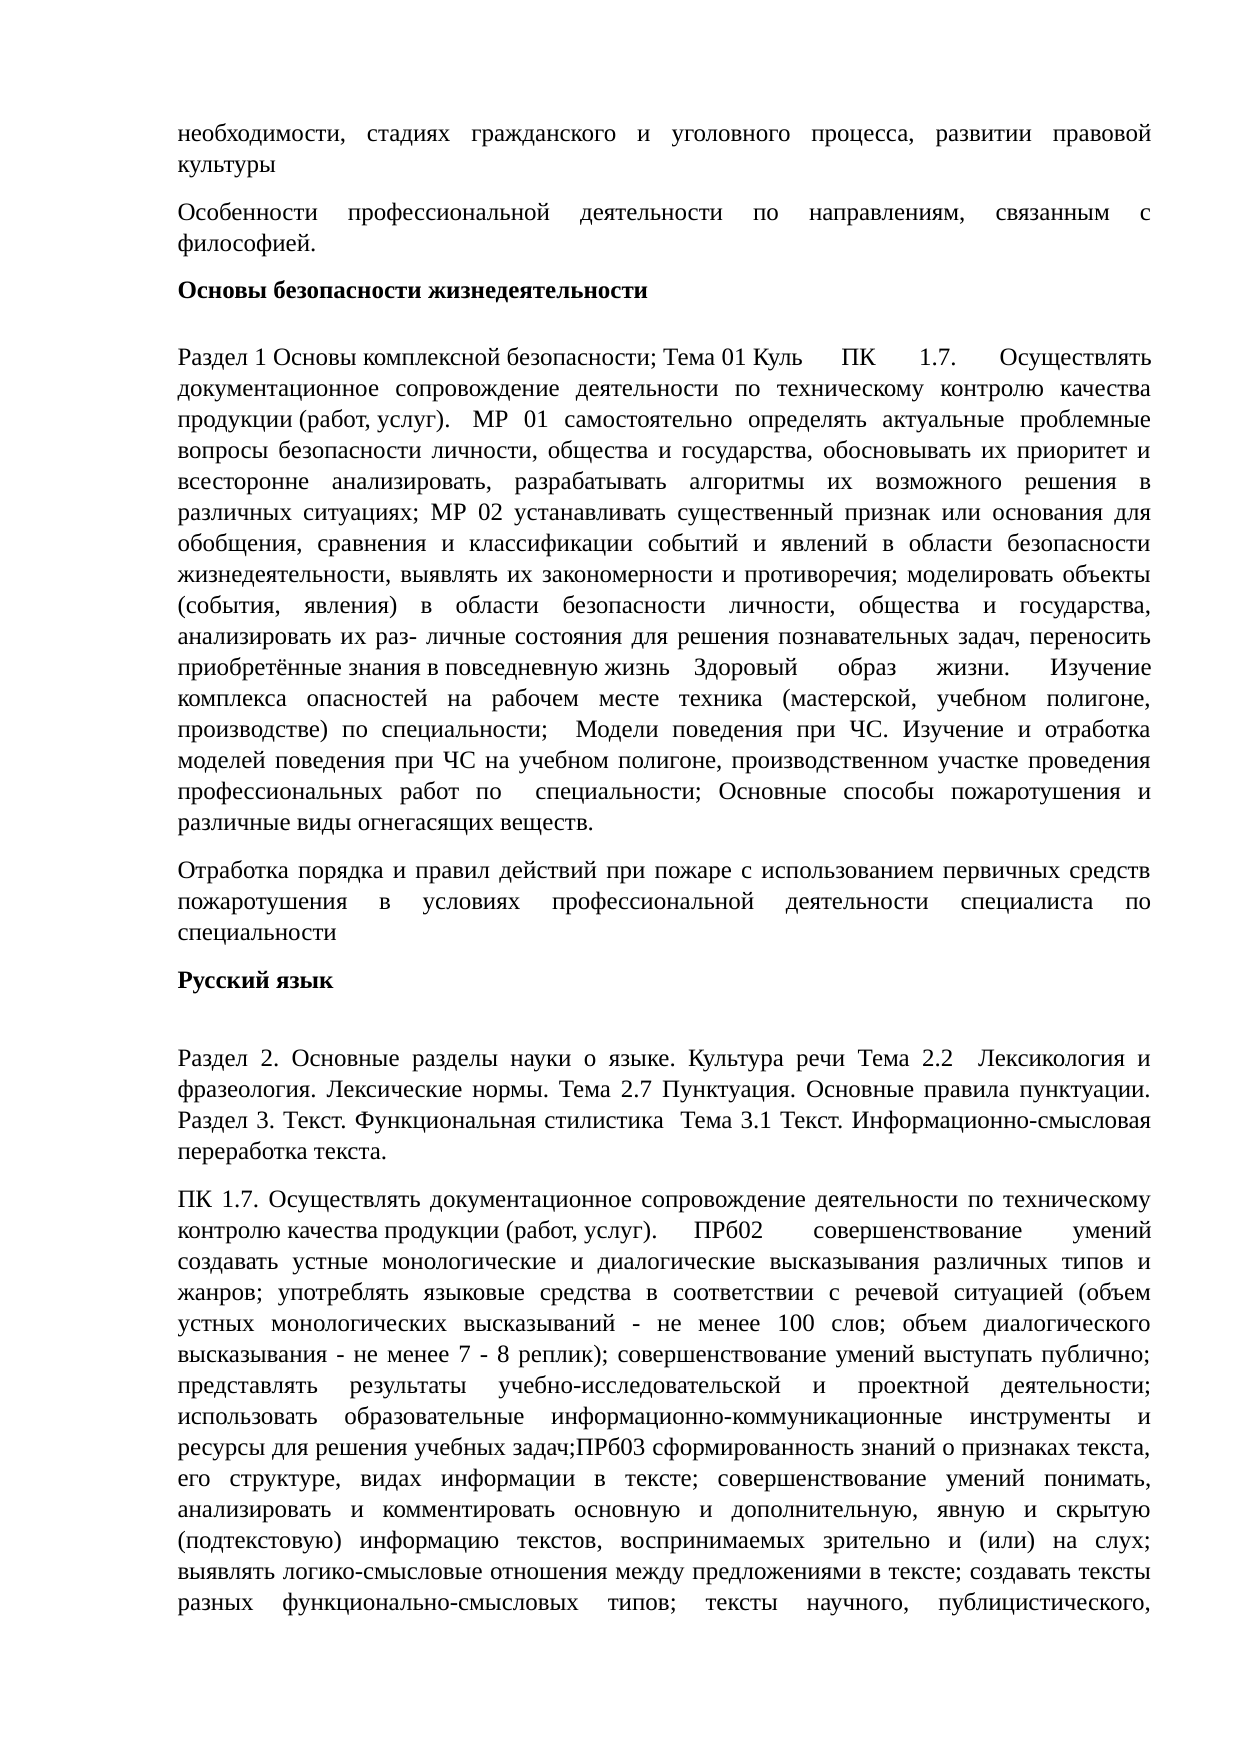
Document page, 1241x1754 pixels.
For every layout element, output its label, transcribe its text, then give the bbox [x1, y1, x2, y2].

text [177, 1184, 1152, 1616]
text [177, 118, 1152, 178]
text Особенности профессиональной деятельности по направлениям, связанным с философией. [177, 197, 1152, 257]
text Раздел 2. Основные разделы науки о языке. Культура речи Тема 2.2 Лексикология и фразеология. Лексические нормы. Тема 2.7 Пунктуация. Основные правила пунктуации. Раздел 3. Текст. Функциональная стилистика Тема 3.1 Текст. Информационно-смысловая переработка текста. [177, 1043, 1152, 1165]
text Отработка порядка и правил действий при пожаре с использованием первичных средств пожаротушения в условиях профессиональной деятельности специалиста по специальности [177, 855, 1152, 946]
subtitle Русский язык [177, 965, 1152, 994]
subtitle Основы безопасности жизнедеятельности [177, 276, 1152, 304]
text Раздел 1 Основы комплексной безопасности; Тема 01 Куль ПК 1.7. Осуществлять документационное сопровождение деятельности по техническому контролю качества продукции (работ, услуг). МР 01 самостоятельно определять актуальные проблемные вопросы безопасности личности, общества и государства, обосновывать их приоритет и всесторонне анализировать, разрабатывать алгоритмы их возможного решения в различных ситуациях; МР 02 устанавливать существенный признак или основания для обобщения, сравнения и классификации событий и явлений в области безопасности жизнедеятельности, выявлять их закономерности и противоречия; моделировать объекты (события, явления) в области безопасности личности, общества и государства, анализировать их раз- личные состояния для решения познавательных задач, переносить приобретённые знания в повседневную жизнь Здоровый образ жизни. Изучение комплекса опасностей на рабочем месте техника (мастерской, учебном полигоне, производстве) по специальности; Модели поведения при ЧС. Изучение и отработка моделей поведения при ЧС на учебном полигоне, производственном участке проведения профессиональных работ по специальности; Основные способы пожаротушения и различные виды огнегасящих веществ. [177, 342, 1152, 836]
